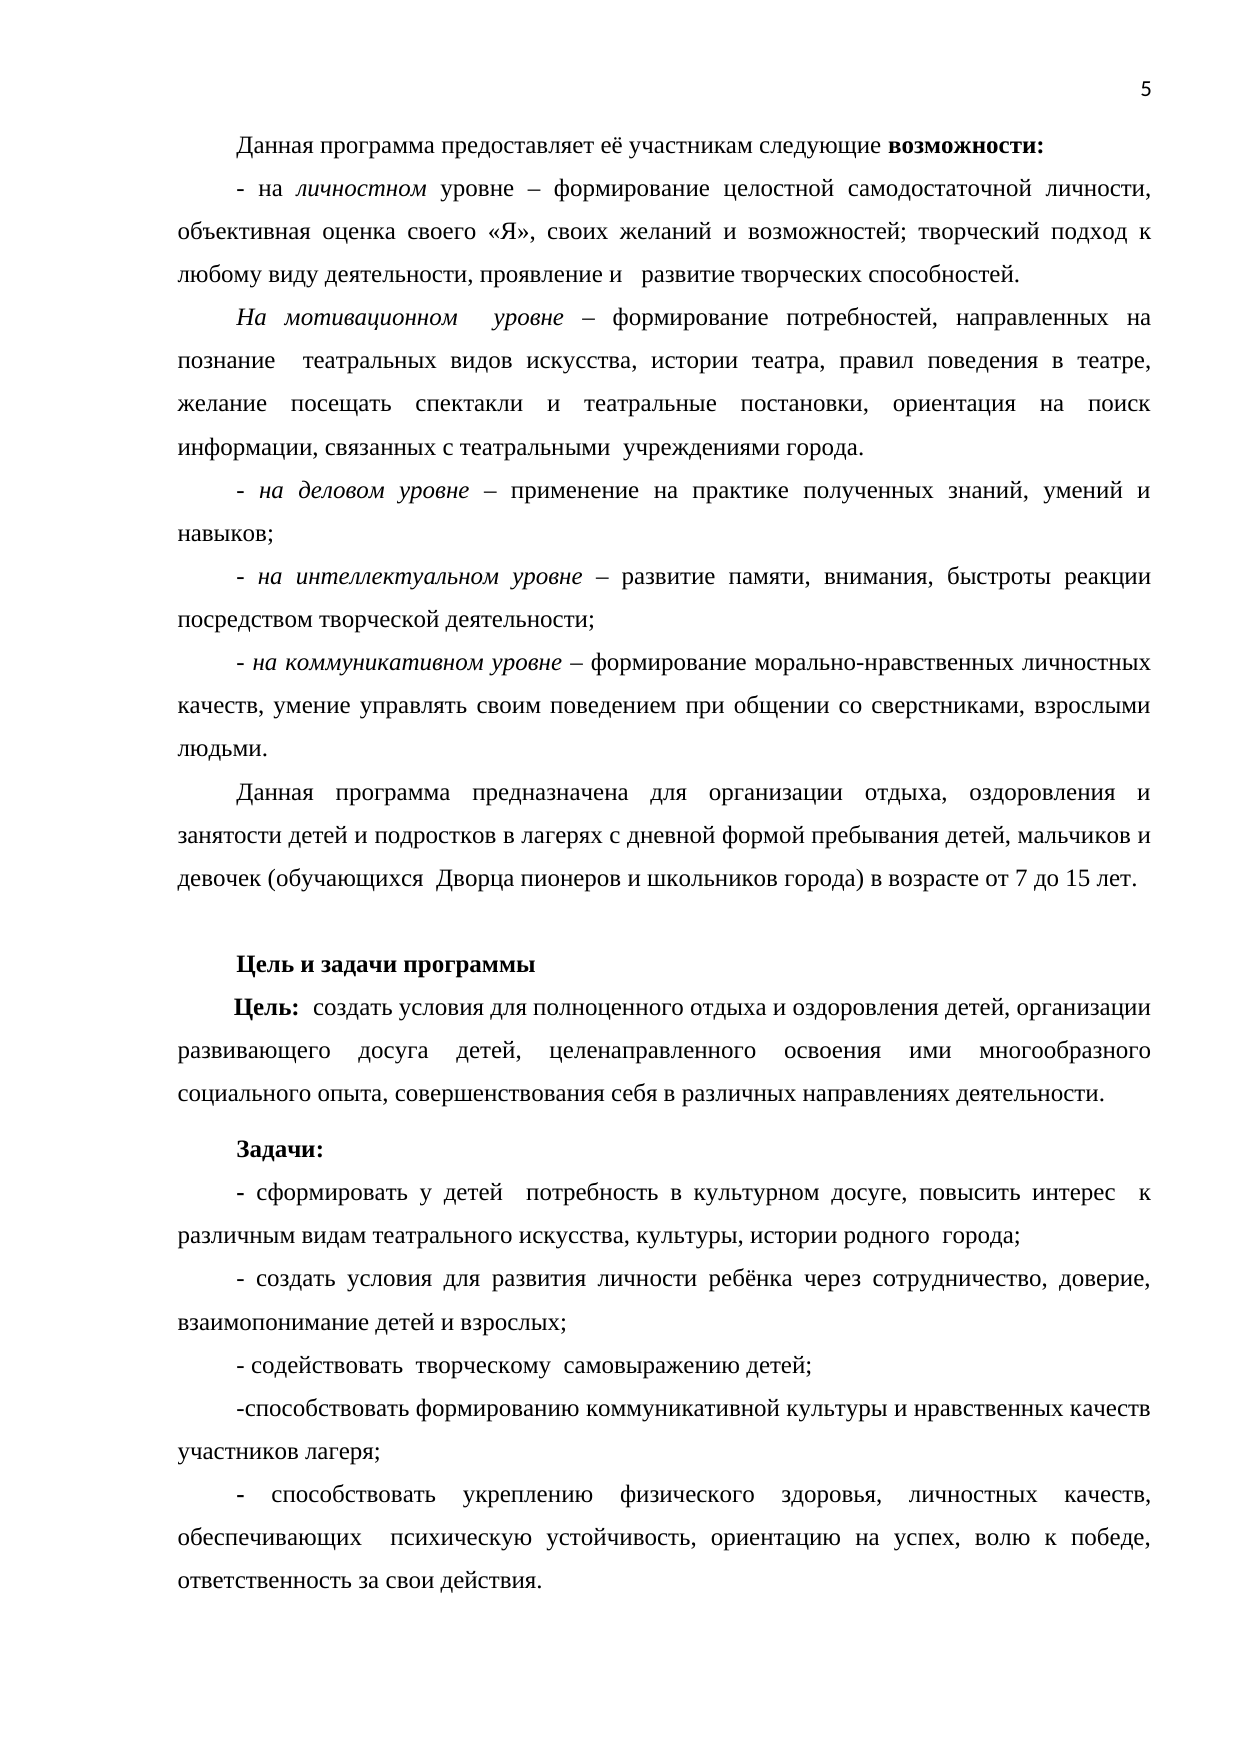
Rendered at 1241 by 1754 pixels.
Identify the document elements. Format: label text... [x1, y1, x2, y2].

text Цель: создать условия для полноценного отдыха и оздоровления детей, организации развивающего досуга детей, целенаправленного освоения ими многообразного социального опыта, совершенствования себя в различных направлениях деятельности. [177, 992, 1152, 1107]
text - содействовать творческому самовыражению детей; [177, 1350, 1152, 1378]
text Данная программа предназначена для организации отдыха, оздоровления и занятости детей и подростков в лагерях с дневной формой пребывания детей, мальчиков и девочек (обучающихся Дворца пионеров и школьников города) в возрасте от 7 до 15 лет. [177, 777, 1152, 892]
text - на деловом уровне – применение на практике полученных знаний, умений и навыков; [177, 475, 1152, 547]
text - на коммуникативном уровне – формирование морально-нравственных личностных качеств, умение управлять своим поведением при общении со сверстниками, взрослыми людьми. [177, 647, 1152, 762]
text -способствовать формированию коммуникативной культуры и нравственных качеств участников лагеря; [177, 1393, 1152, 1465]
text - сформировать у детей потребность в культурном досуге, повысить интерес к различным видам театрального искусства, культуры, истории родного города; [177, 1177, 1152, 1249]
text - способствовать укреплению физического здоровья, личностных качеств, обеспечивающих психическую устойчивость, ориентацию на успех, волю к победе, ответственность за свои действия. [177, 1479, 1152, 1594]
text Задачи: [177, 1134, 1152, 1163]
text Данная программа предоставляет её участникам следующие возможности: [177, 130, 1152, 158]
text - на интеллектуальном уровне – развитие памяти, внимания, быстроты реакции посредством творческой деятельности; [177, 561, 1152, 633]
text - создать условия для развития личности ребёнка через сотрудничество, доверие, взаимопонимание детей и взрослых; [177, 1263, 1152, 1335]
text На мотивационном уровне – формирование потребностей, направленных на познание театральных видов искусства, истории театра, правил поведения в театре, желание посещать спектакли и театральные постановки, ориентация на поиск информации, связанных с театральными учреждениями города. [177, 302, 1152, 460]
text Цель и задачи программы [177, 949, 1152, 978]
text - на личностном уровне – формирование целостной самодостаточной личности, объективная оценка своего «Я», своих желаний и возможностей; творческий подход к любому виду деятельности, проявление и развитие творческих способностей. [177, 173, 1152, 288]
